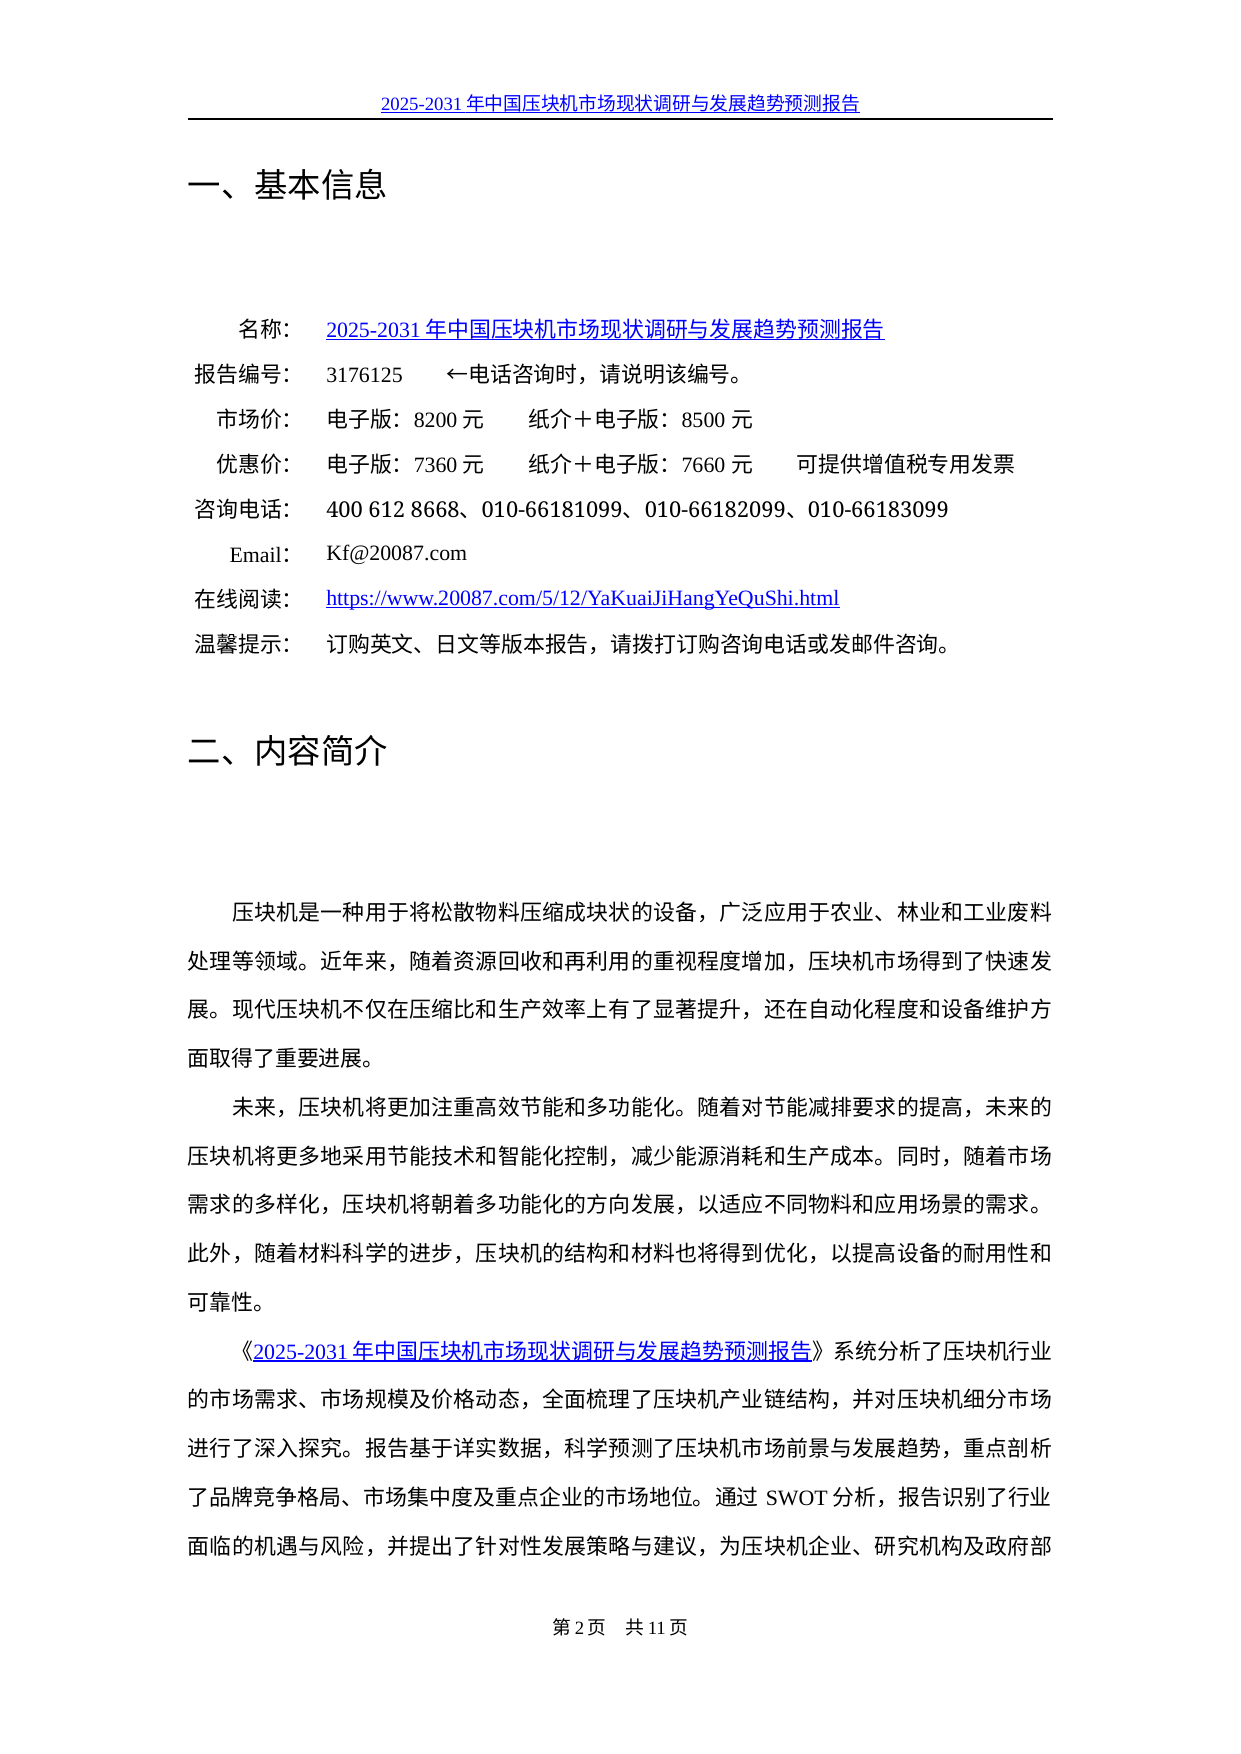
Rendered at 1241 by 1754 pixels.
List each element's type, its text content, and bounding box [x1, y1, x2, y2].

table_cell 优惠价： [167, 447, 315, 492]
table_cell Kf@20087.com [315, 537, 1073, 582]
table_cell 电子版：8200 元 纸介＋电子版：8500 元 [315, 402, 1073, 447]
table_cell 电子版：7360 元 纸介＋电子版：7660 元 可提供增值税专用发票 [315, 447, 1073, 492]
table_cell 咨询电话： [167, 492, 315, 537]
table_header 名称： [167, 312, 315, 357]
title 二、内容简介 [187, 717, 1053, 782]
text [187, 894, 1053, 1561]
table_cell 市场价： [167, 402, 315, 447]
table_cell 在线阅读： [167, 582, 315, 627]
table_cell Email： [167, 537, 315, 582]
table_cell 报告编号： [167, 357, 315, 402]
table_cell 3176125 ←电话咨询时，请说明该编号。 [315, 357, 1073, 402]
table_cell 订购英文、日文等版本报告，请拨打订购咨询电话或发邮件咨询。 [315, 627, 1073, 672]
table_cell 温馨提示： [167, 627, 315, 672]
title 一、基本信息 [187, 150, 1053, 215]
table_cell [315, 582, 1073, 627]
table_header 2025-2031年中国压块机市场现状调研与发展趋势预测报告 [315, 312, 1073, 357]
table_cell 400 612 8668、010-66181099、010-66182099、010-66183099 [315, 492, 1073, 537]
